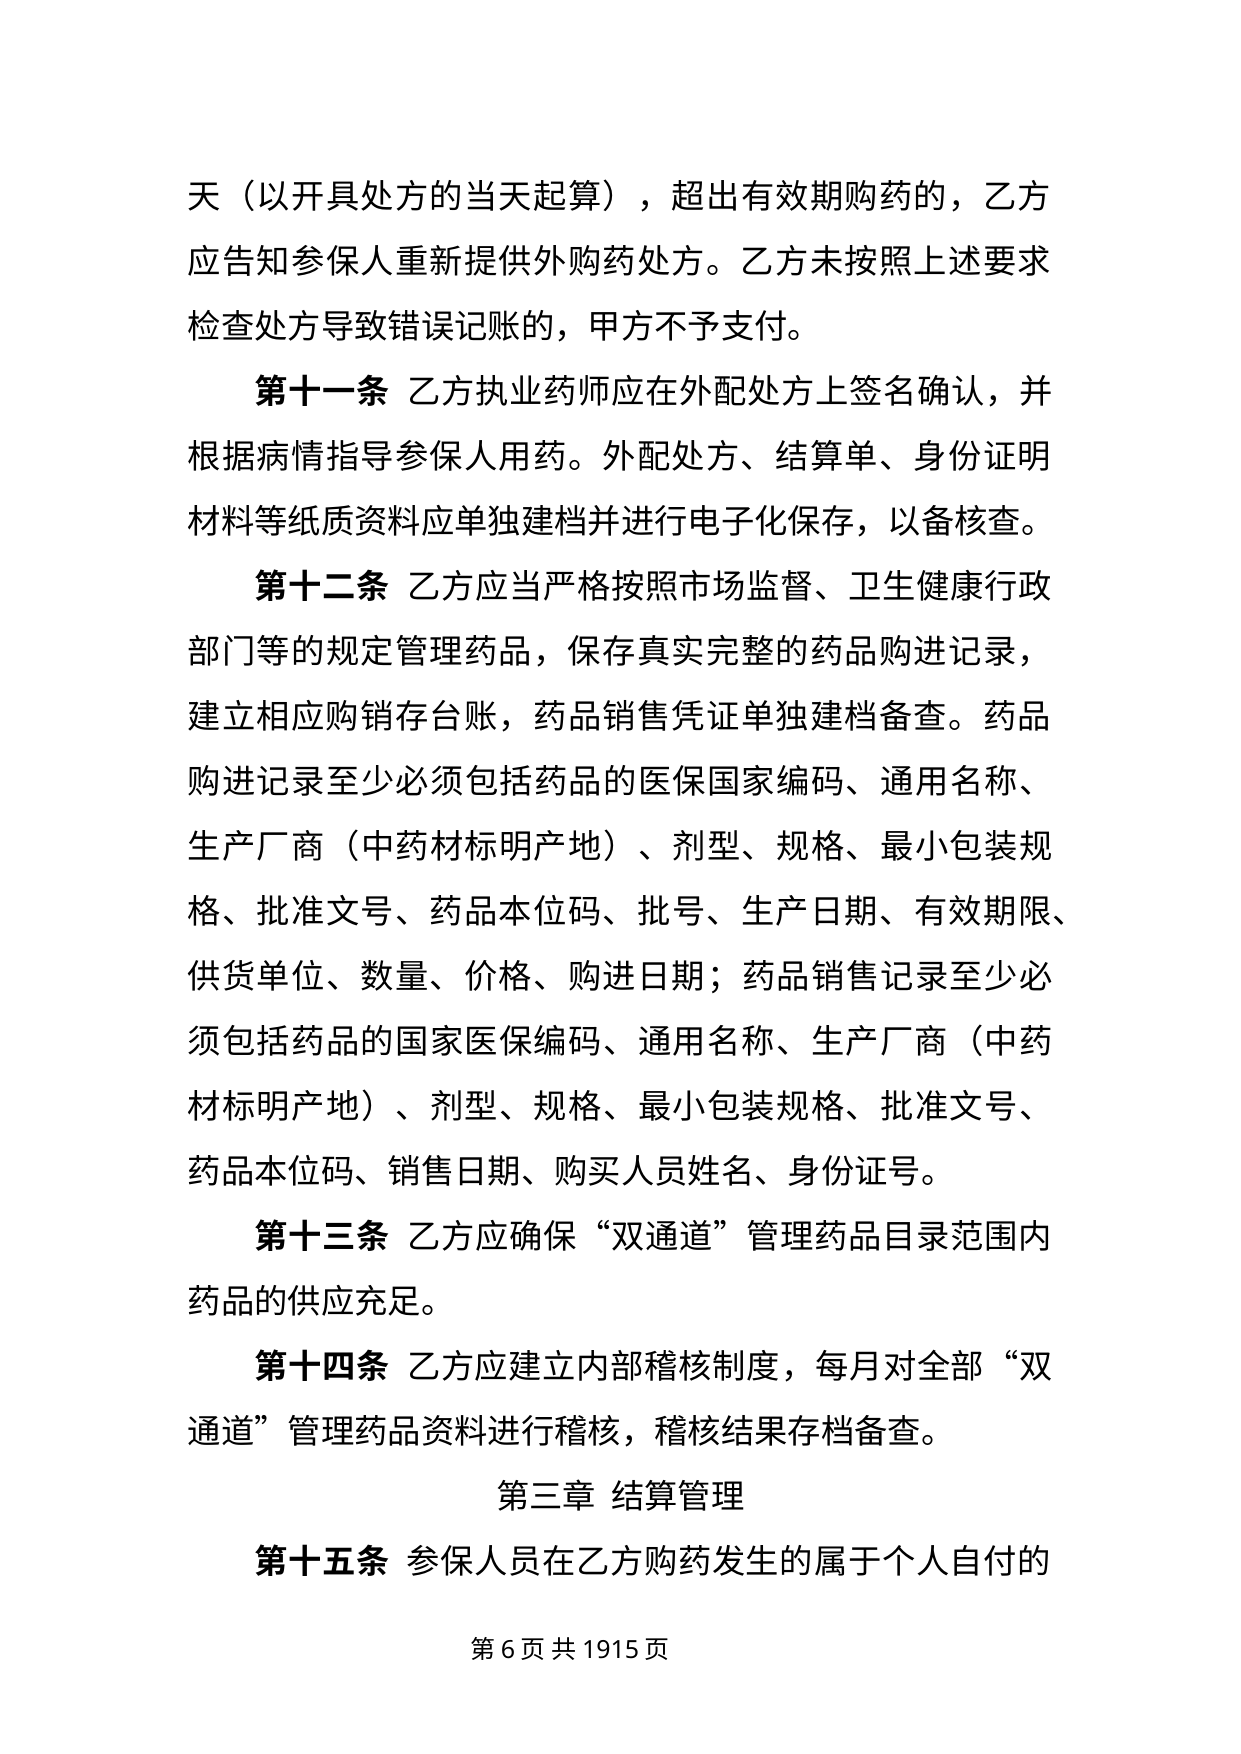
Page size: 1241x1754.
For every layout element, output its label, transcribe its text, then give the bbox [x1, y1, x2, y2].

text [187, 1527, 1053, 1592]
text 第十二条 乙方应当严格按照市场监督、卫生健康行政部门等的规定管理药品，保存真实完整的药品购进记录，建立相应购销存台账，药品销售凭证单独建档备查。药品购进记录至少必须包括药品的医保国家编码、通用名称、生产厂商（中药材标明产地）、剂型、规格、最小包装规格、批准文号、药品本位码、批号、生产日期、有效期限、供货单位、数量、价格、购进日期；药品销售记录至少必须包括药品的国家医保编码、通用名称、生产厂商（中药材标明产地）、剂型、规格、最小包装规格、批准文号、药品本位码、销售日期、购买人员姓名、身份证号。 [187, 552, 1053, 1202]
text 第三章 结算管理 [187, 1462, 1053, 1527]
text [187, 162, 1053, 357]
text 第十一条 乙方执业药师应在外配处方上签名确认，并根据病情指导参保人用药。外配处方、结算单、身份证明材料等纸质资料应单独建档并进行电子化保存，以备核查。 [187, 357, 1053, 552]
text 第十四条 乙方应建立内部稽核制度，每月对全部“双通道”管理药品资料进行稽核，稽核结果存档备查。 [187, 1332, 1053, 1462]
text 第十三条 乙方应确保“双通道”管理药品目录范围内药品的供应充足。 [187, 1202, 1053, 1332]
